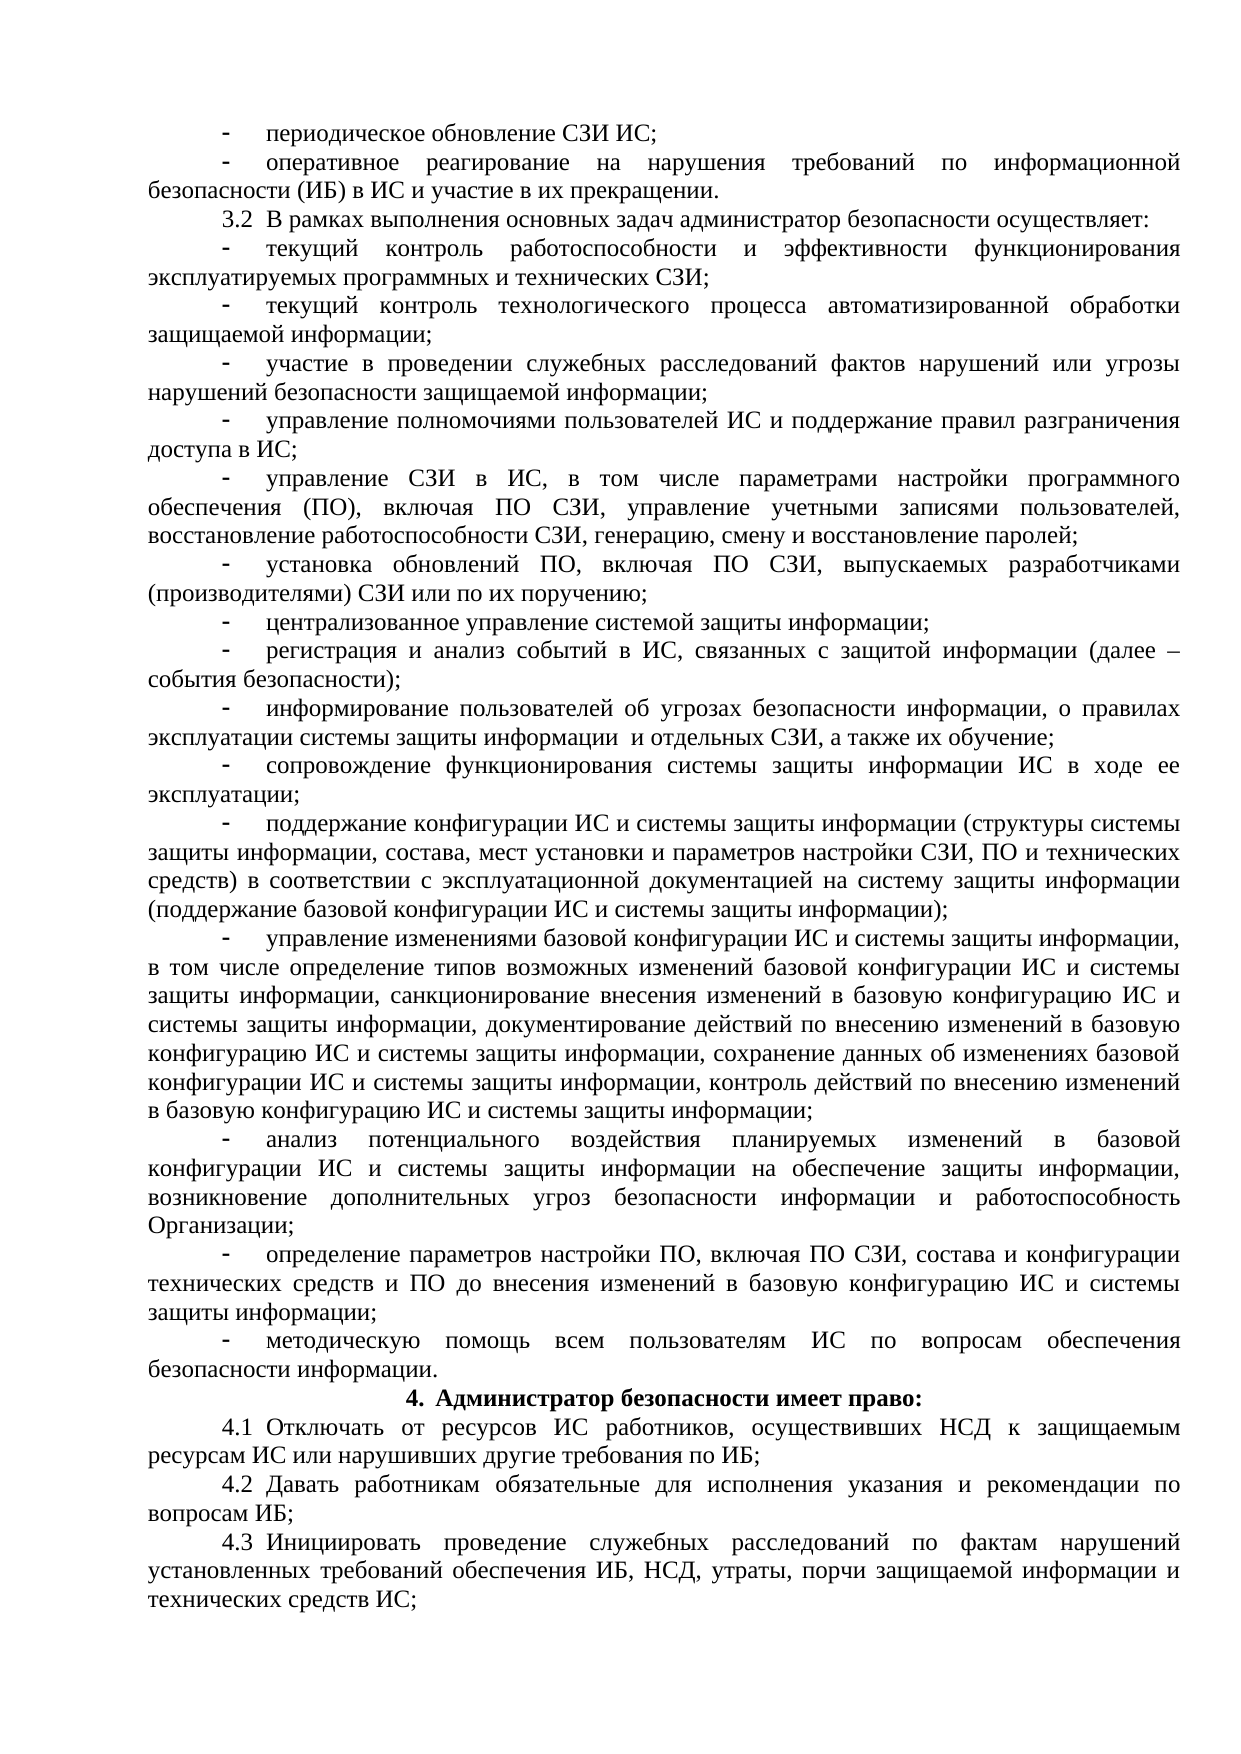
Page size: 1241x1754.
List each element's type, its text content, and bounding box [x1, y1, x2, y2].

list централизованное управление системой защиты информации; [148, 607, 1181, 636]
list регистрация и анализ событий в ИС, связанных с защитой информации (далее – события безопасности); [148, 636, 1181, 693]
list участие в проведении служебных расследований фактов нарушений или угрозы нарушений безопасности защищаемой информации; [148, 348, 1181, 406]
list информирование пользователей об угрозах безопасности информации, о правилах эксплуатации системы защиты информации и отдельных СЗИ, а также их обучение; [148, 693, 1181, 751]
list Давать работникам обязательные для исполнения указания и рекомендации по вопросам ИБ; [148, 1469, 1181, 1527]
list оперативное реагирование на нарушения требований по информационной безопасности (ИБ) в ИС и участие в их прекращении. [148, 147, 1181, 204]
list управление изменениями базовой конфигурации ИС и системы защиты информации, в том числе определение типов возможных изменений базовой конфигурации ИС и системы защиты информации, санкционирование внесения изменений в базовую конфигурацию ИС и системы защиты информации, документирование действий по внесению изменений в базовую конфигурацию ИС и системы защиты информации, сохранение данных об изменениях базовой конфигурации ИС и системы защиты информации, контроль действий по внесению изменений в базовую конфигурацию ИС и системы защиты информации; [148, 923, 1181, 1124]
list текущий контроль технологического процесса автоматизированной обработки защищаемой информации; [148, 291, 1181, 348]
list управление СЗИ в ИС, в том числе параметрами настройки программного обеспечения (ПО), включая ПО СЗИ, управление учетными записями пользователей, восстановление работоспособности СЗИ, генерацию, смену и восстановление паролей; [148, 463, 1181, 549]
list сопровождение функционирования системы защиты информации ИС в ходе ее эксплуатации; [148, 751, 1181, 808]
list Отключать от ресурсов ИС работников, осуществивших НСД к защищаемым ресурсам ИС или нарушивших другие требования по ИБ; [148, 1412, 1181, 1469]
list анализ потенциального воздействия планируемых изменений в базовой конфигурации ИС и системы защиты информации на обеспечение защиты информации, возникновение дополнительных угроз безопасности информации и работоспособность Организации; [148, 1124, 1181, 1239]
list определение параметров настройки ПО, включая ПО СЗИ, состава и конфигурации технических средств и ПО до внесения изменений в базовую конфигурацию ИС и системы защиты информации; [148, 1239, 1181, 1326]
list текущий контроль работоспособности и эффективности функционирования эксплуатируемых программных и технических СЗИ; [148, 233, 1181, 291]
list поддержание конфигурации ИС и системы защиты информации (структуры системы защиты информации, состава, мест установки и параметров настройки СЗИ, ПО и технических средств) в соответствии с эксплуатационной документацией на систему защиты информации (поддержание базовой конфигурации ИС и системы защиты информации); [148, 808, 1181, 923]
list В рамках выполнения основных задач администратор безопасности осуществляет: [148, 204, 1181, 233]
list периодическое обновление СЗИ ИС; [148, 118, 1181, 147]
list методическую помощь всем пользователям ИС по вопросам обеспечения безопасности информации. [148, 1326, 1181, 1383]
list управление полномочиями пользователей ИС и поддержание правил разграничения доступа в ИС; [148, 406, 1181, 463]
list установка обновлений ПО, включая ПО СЗИ, выпускаемых разработчиками (производителями) СЗИ или по их поручению; [148, 549, 1181, 607]
list Администратор безопасности имеет право: [148, 1383, 1181, 1412]
list Инициировать проведение служебных расследований по фактам нарушений установленных требований обеспечения ИБ, НСД, утраты, порчи защищаемой информации и технических средств ИС; [148, 1527, 1181, 1613]
